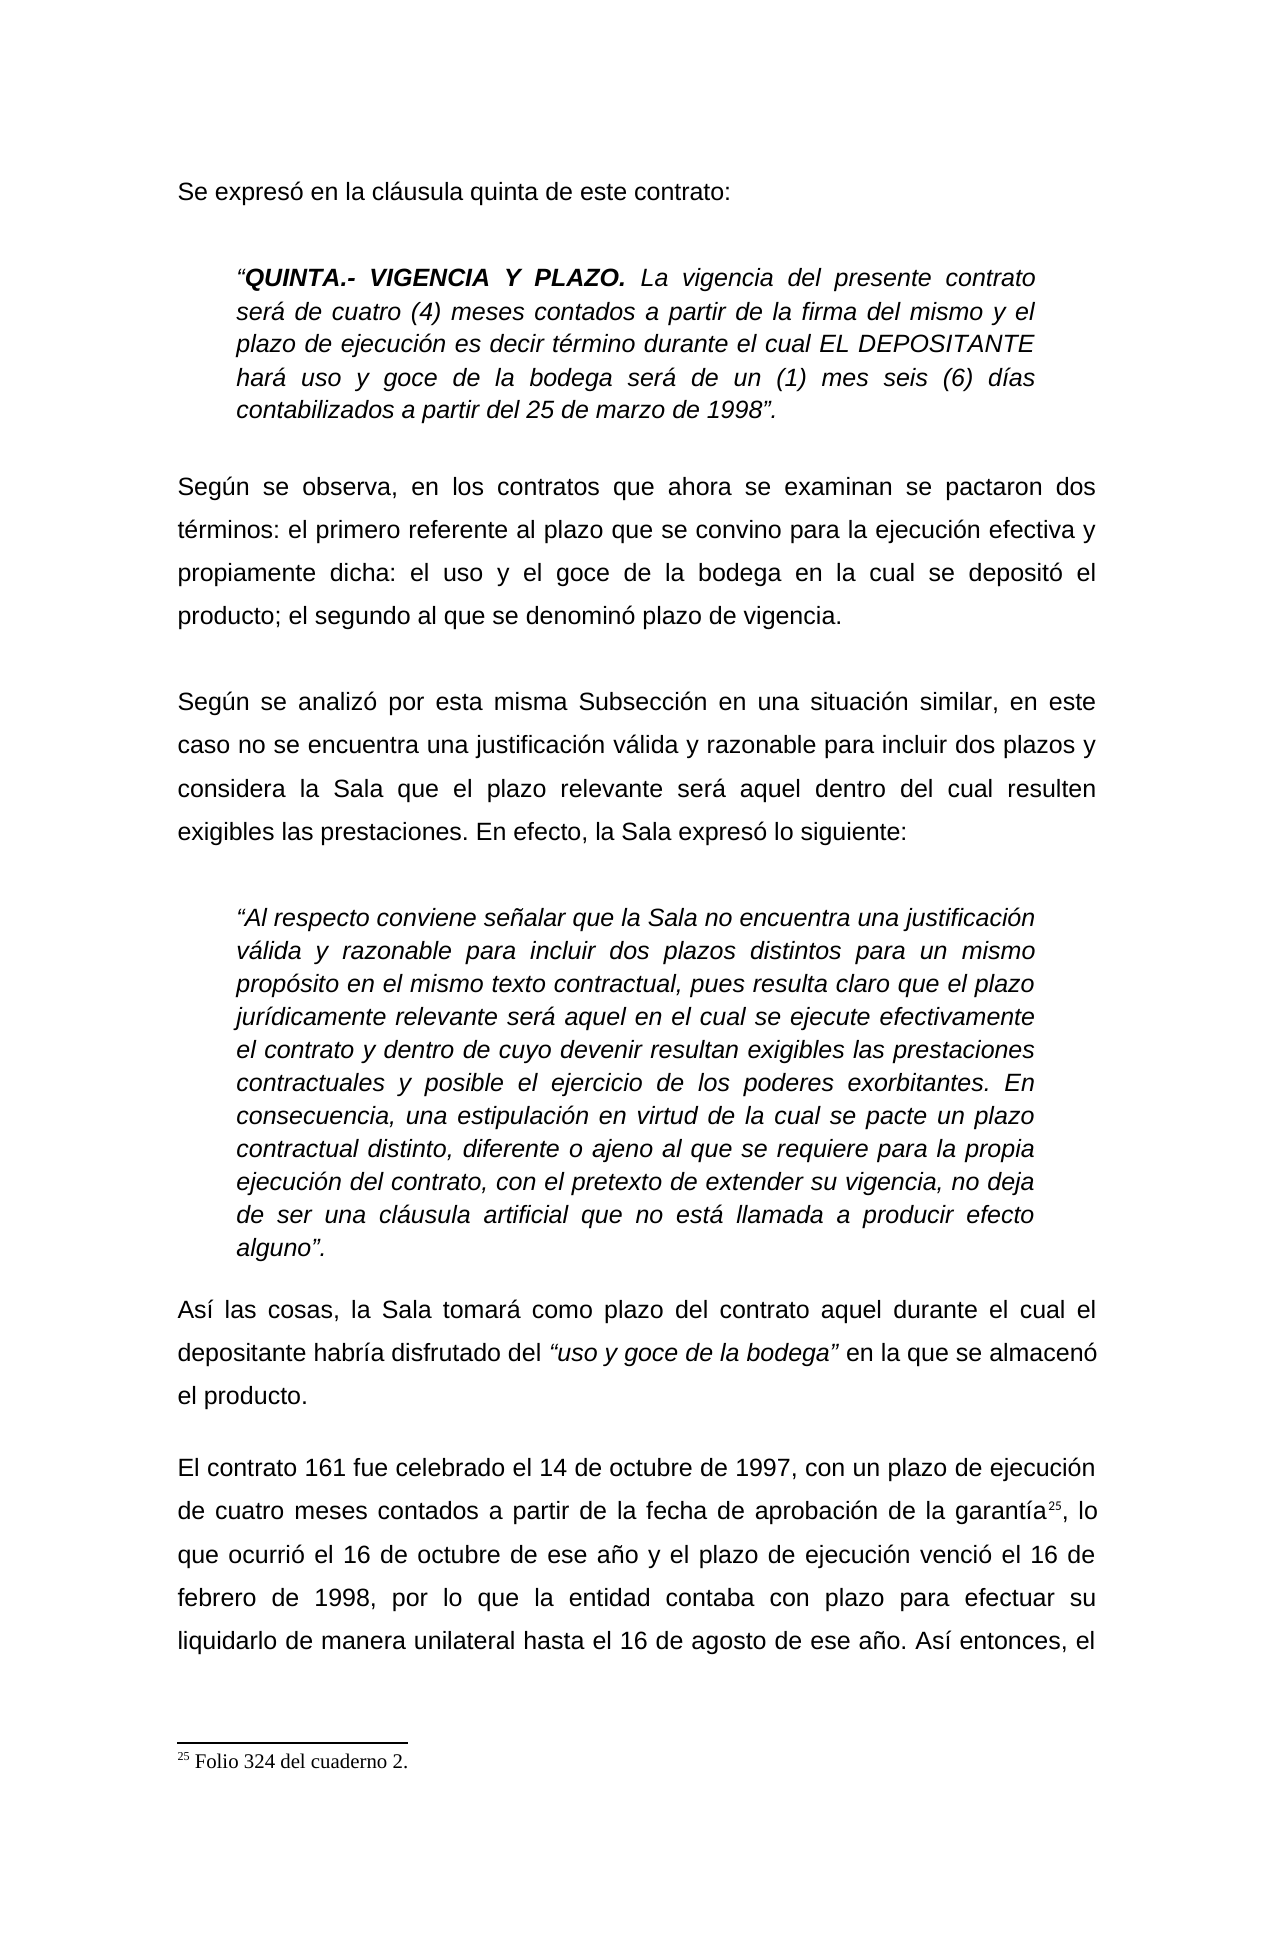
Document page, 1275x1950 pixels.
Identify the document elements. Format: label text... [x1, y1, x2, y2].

text Según se analizó por esta misma Subsección en una situación similar, en este caso no se encuentra una justificación válida y razonable para incluir dos plazos y considera la Sala que el plazo relevante será aquel dentro del cual resulten exigibles las prestaciones. En efecto, la Sala expresó lo siguiente: [177, 687, 1098, 845]
list Se expresó en la cláusula quinta de este contrato: [177, 177, 1098, 206]
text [177, 1453, 1098, 1655]
text Según se observa, en los contratos que ahora se examinan se pactaron dos términos: el primero referente al plazo que se convino para la ejecución efectiva y propiamente dicha: el uso y el goce de la bodega en la cual se depositó el producto; el segundo al que se denominó plazo de vigencia. [177, 472, 1098, 630]
text “Al respecto conviene señalar que la Sala no encuentra una justificación válida y razonable para incluir dos plazos distintos para un mismo propósito en el mismo texto contractual, pues resulta claro que el plazo jurídicamente relevante será aquel en el cual se ejecute efectivamente el contrato y dentro de cuyo devenir resultan exigibles las prestaciones contractuales y posible el ejercicio de los poderes exorbitantes. En consecuencia, una estipulación en virtud de la cual se pacte un plazo contractual distinto, diferente o ajeno al que se requiere para la propia ejecución del contrato, con el pretexto de extender su vigencia, no deja de ser una cláusula artificial que no está llamada a producir efecto alguno”. [236, 903, 1039, 1262]
list “QUINTA.- VIGENCIA Y PLAZO. La vigencia del presente contrato será de cuatro (4) meses contados a partir de la firma del mismo y el plazo de ejecución es decir término durante el cual EL DEPOSITANTE hará uso y goce de la bodega será de un (1) mes seis (6) días contabilizados a partir del 25 de marzo de 1998”. [236, 263, 1039, 424]
list Así las cosas, la Sala tomará como plazo del contrato aquel durante el cual el depositante habría disfrutado del “uso y goce de la bodega” en la que se almacenó el producto. [177, 1295, 1098, 1410]
